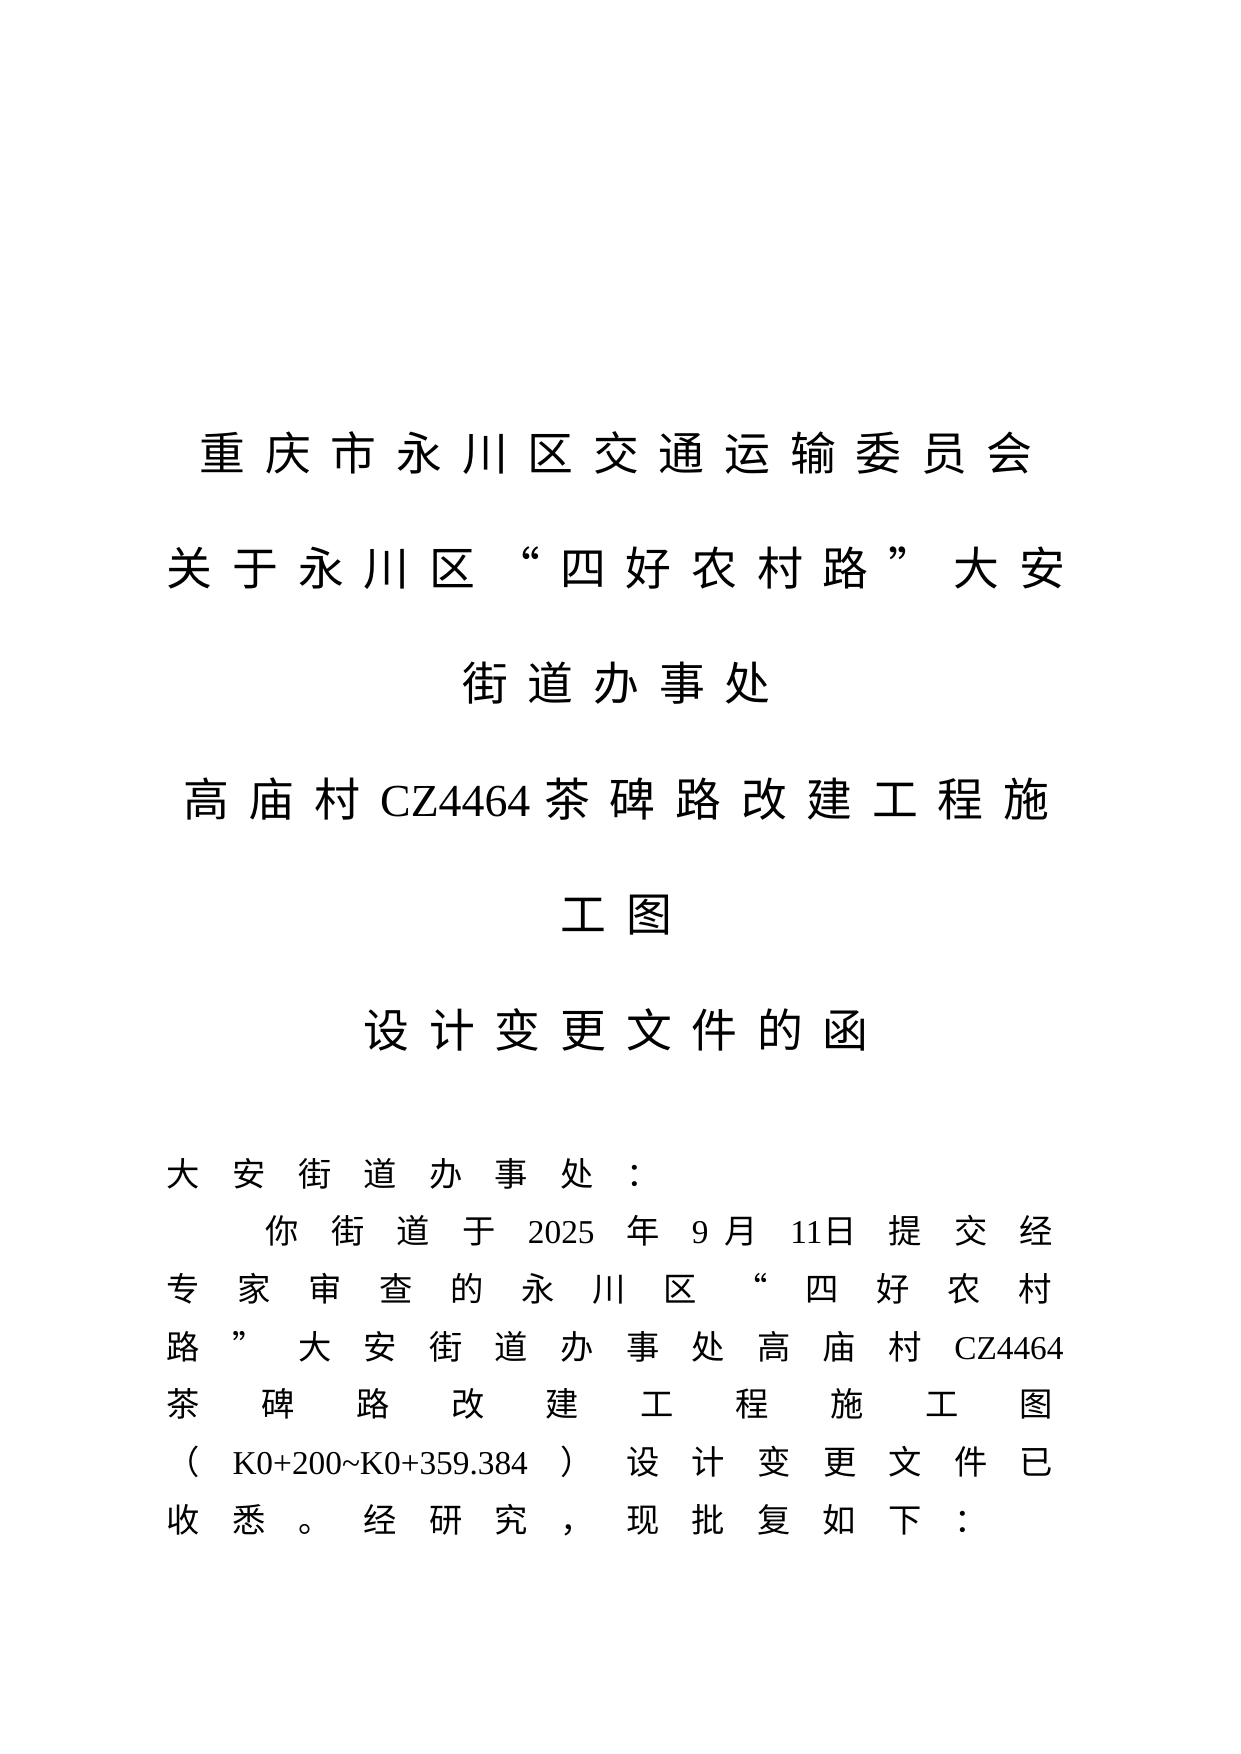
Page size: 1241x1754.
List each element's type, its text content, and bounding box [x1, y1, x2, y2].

text 关于永川区“四好农村路”大安街道办事处 [167, 508, 1085, 739]
text 你街道于2025年9月11日提交经专家审查的永川区“四好农村路”大安街道办事处高庙村CZ4464茶碑路改建工程施工图（K0+200~K0+359.384）设计变更文件已收悉。经研究，现批复如下： [167, 1200, 1085, 1547]
text 大安街道办事处： [167, 1143, 1085, 1200]
text 高庙村CZ4464茶碑路改建工程施工图 [167, 739, 1085, 969]
text 设计变更文件的函 [167, 969, 1085, 1085]
text 重庆市永川区交通运输委员会 [167, 392, 1085, 508]
